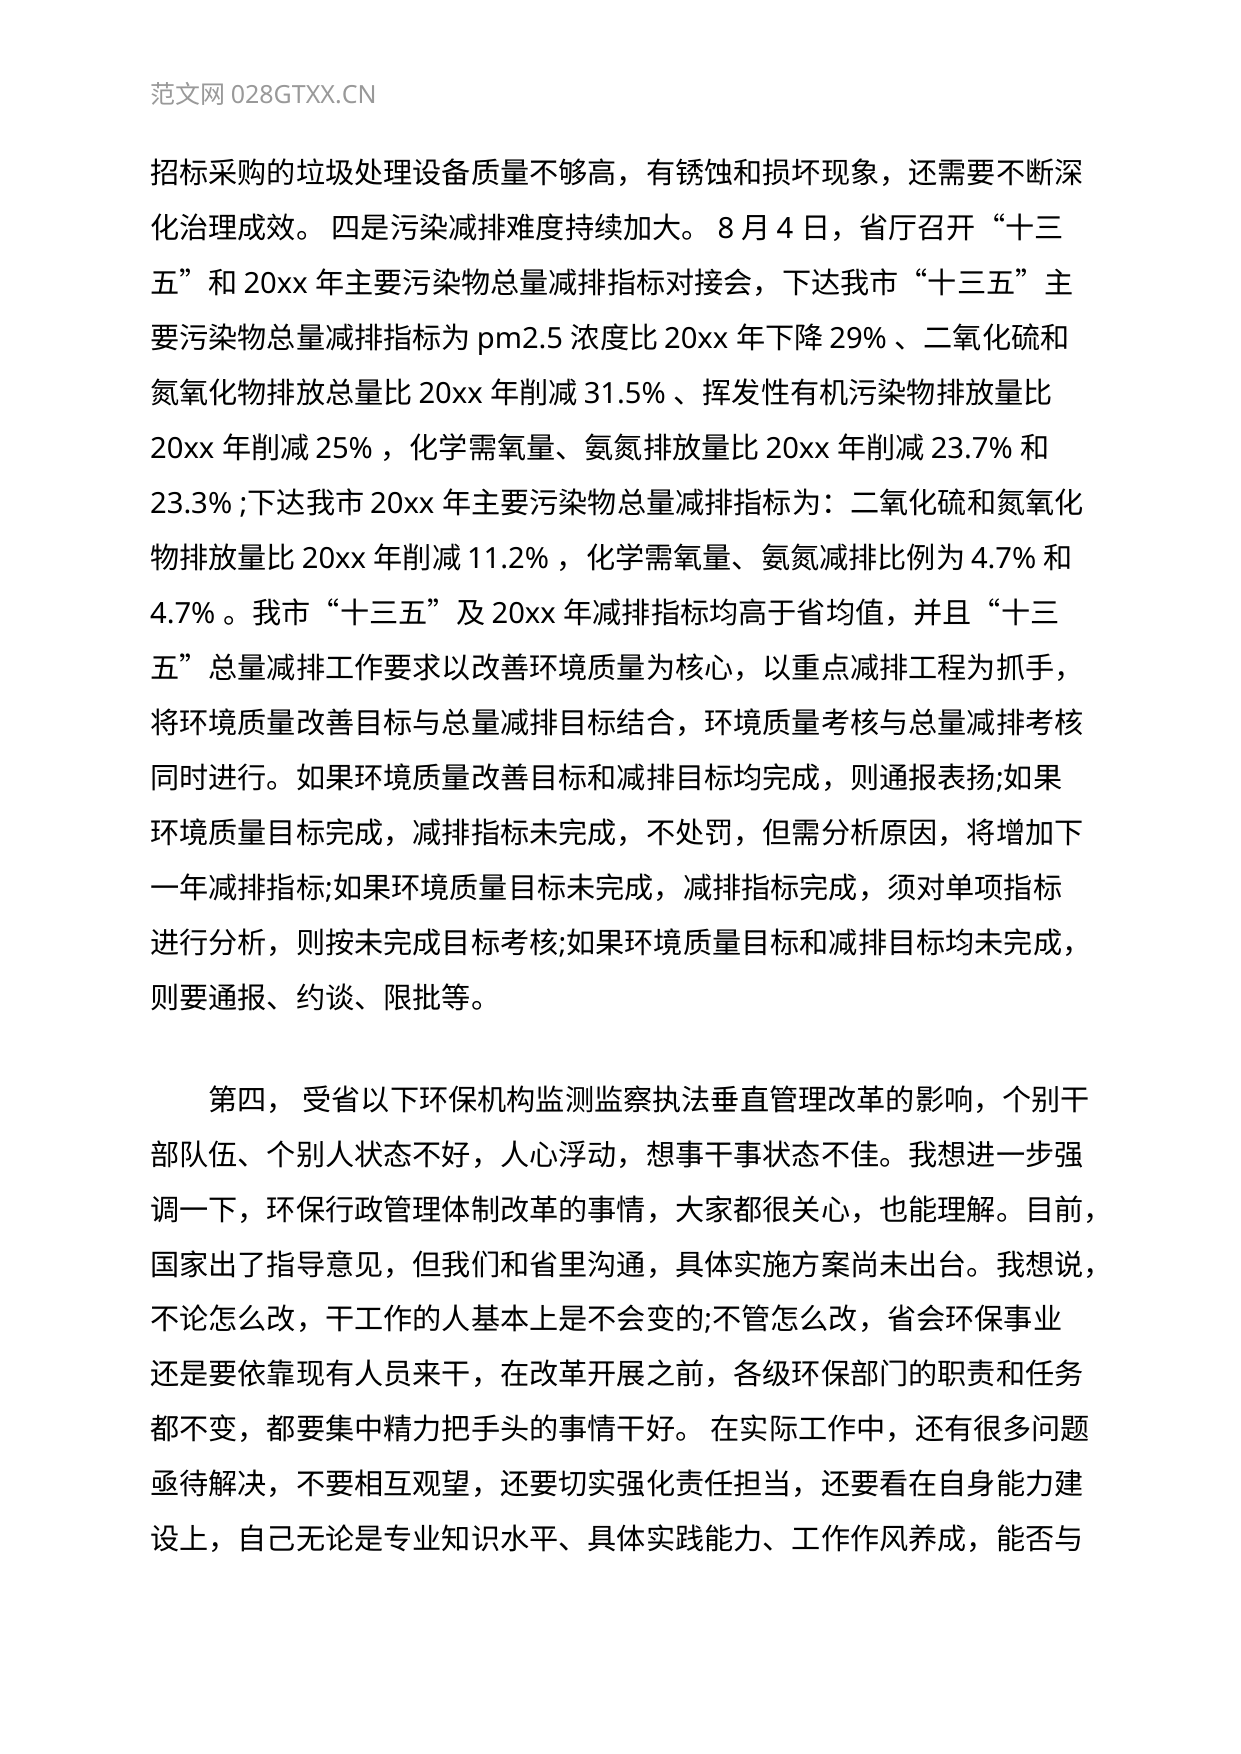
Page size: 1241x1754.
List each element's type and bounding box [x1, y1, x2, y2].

text [150, 150, 1090, 1017]
text [150, 1076, 1090, 1558]
